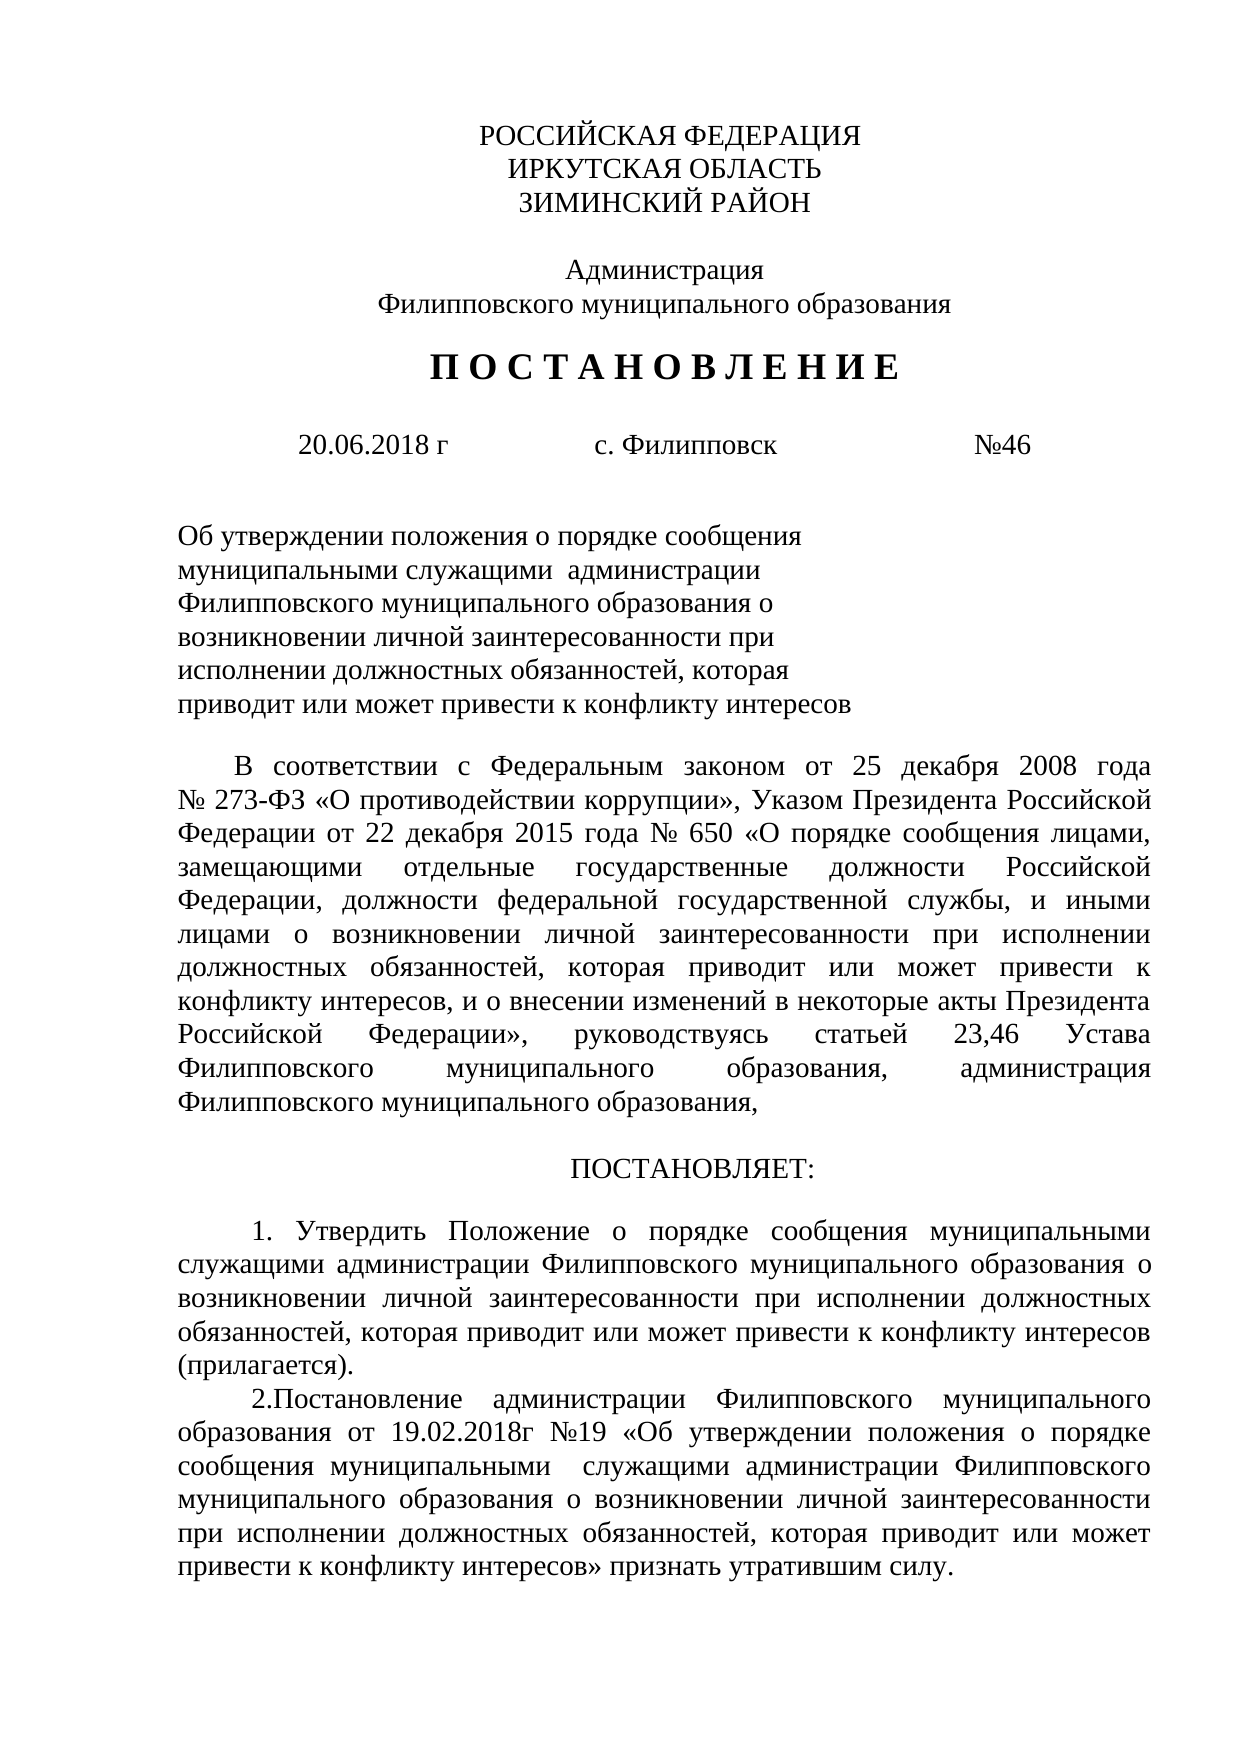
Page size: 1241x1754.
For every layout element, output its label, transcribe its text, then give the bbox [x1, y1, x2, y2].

text ЗИМИНСКИЙ РАЙОН [177, 185, 1152, 219]
text муниципальными служащими администрации [177, 552, 1152, 585]
text Филипповского муниципального образования о [177, 585, 1152, 619]
text Администрация [177, 252, 1152, 286]
text 2.Постановление администрации Филипповского муниципального образования от 19.02.2018г №19 «Об утверждении положения о порядке сообщения муниципальными служащими администрации Филипповского муниципального образования о возникновении личной заинтересованности при исполнении должностных обязанностей, которая приводит или может привести к конфликту интересов» признать утратившим силу. [177, 1381, 1152, 1582]
subtitle П О С Т А Н О В Л Е Н И Е [177, 344, 1152, 387]
text ИРКУТСКАЯ ОБЛАСТЬ [177, 152, 1152, 185]
text Филипповского муниципального образования [177, 286, 1152, 319]
text РОССИЙСКАЯ ФЕДЕРАЦИЯ [177, 118, 1152, 152]
text возникновении личной заинтересованности при [177, 619, 1152, 652]
text 20.06.2018 г с. Филипповск №46 [177, 427, 1152, 461]
text приводит или может привести к конфликту интересов [177, 686, 1152, 719]
text В соответствии с Федеральным законом от 25 декабря 2008 года № 273-ФЗ «О противодействии коррупции», Указом Президента Российской Федерации от 22 декабря 2015 года № 650 «О порядке сообщения лицами, замещающими отдельные государственные должности Российской Федерации, должности федеральной государственной службы, и иными лицами о возникновении личной заинтересованности при исполнении должностных обязанностей, которая приводит или может привести к конфликту интересов, и о внесении изменений в некоторые акты Президента Российской Федерации», руководствуясь статьей 23,46 Устава Филипповского муниципального образования, администрация Филипповского муниципального образования, [177, 748, 1152, 1117]
text ПОСТАНОВЛЯЕТ: [177, 1151, 1152, 1184]
text Об утверждении положения о порядке сообщения [177, 518, 1152, 552]
text 1. Утвердить Положение о порядке сообщения муниципальными служащими администрации Филипповского муниципального образования о возникновении личной заинтересованности при исполнении должностных обязанностей, которая приводит или может привести к конфликту интересов (прилагается). [177, 1213, 1152, 1381]
text исполнении должностных обязанностей, которая [177, 652, 1152, 686]
